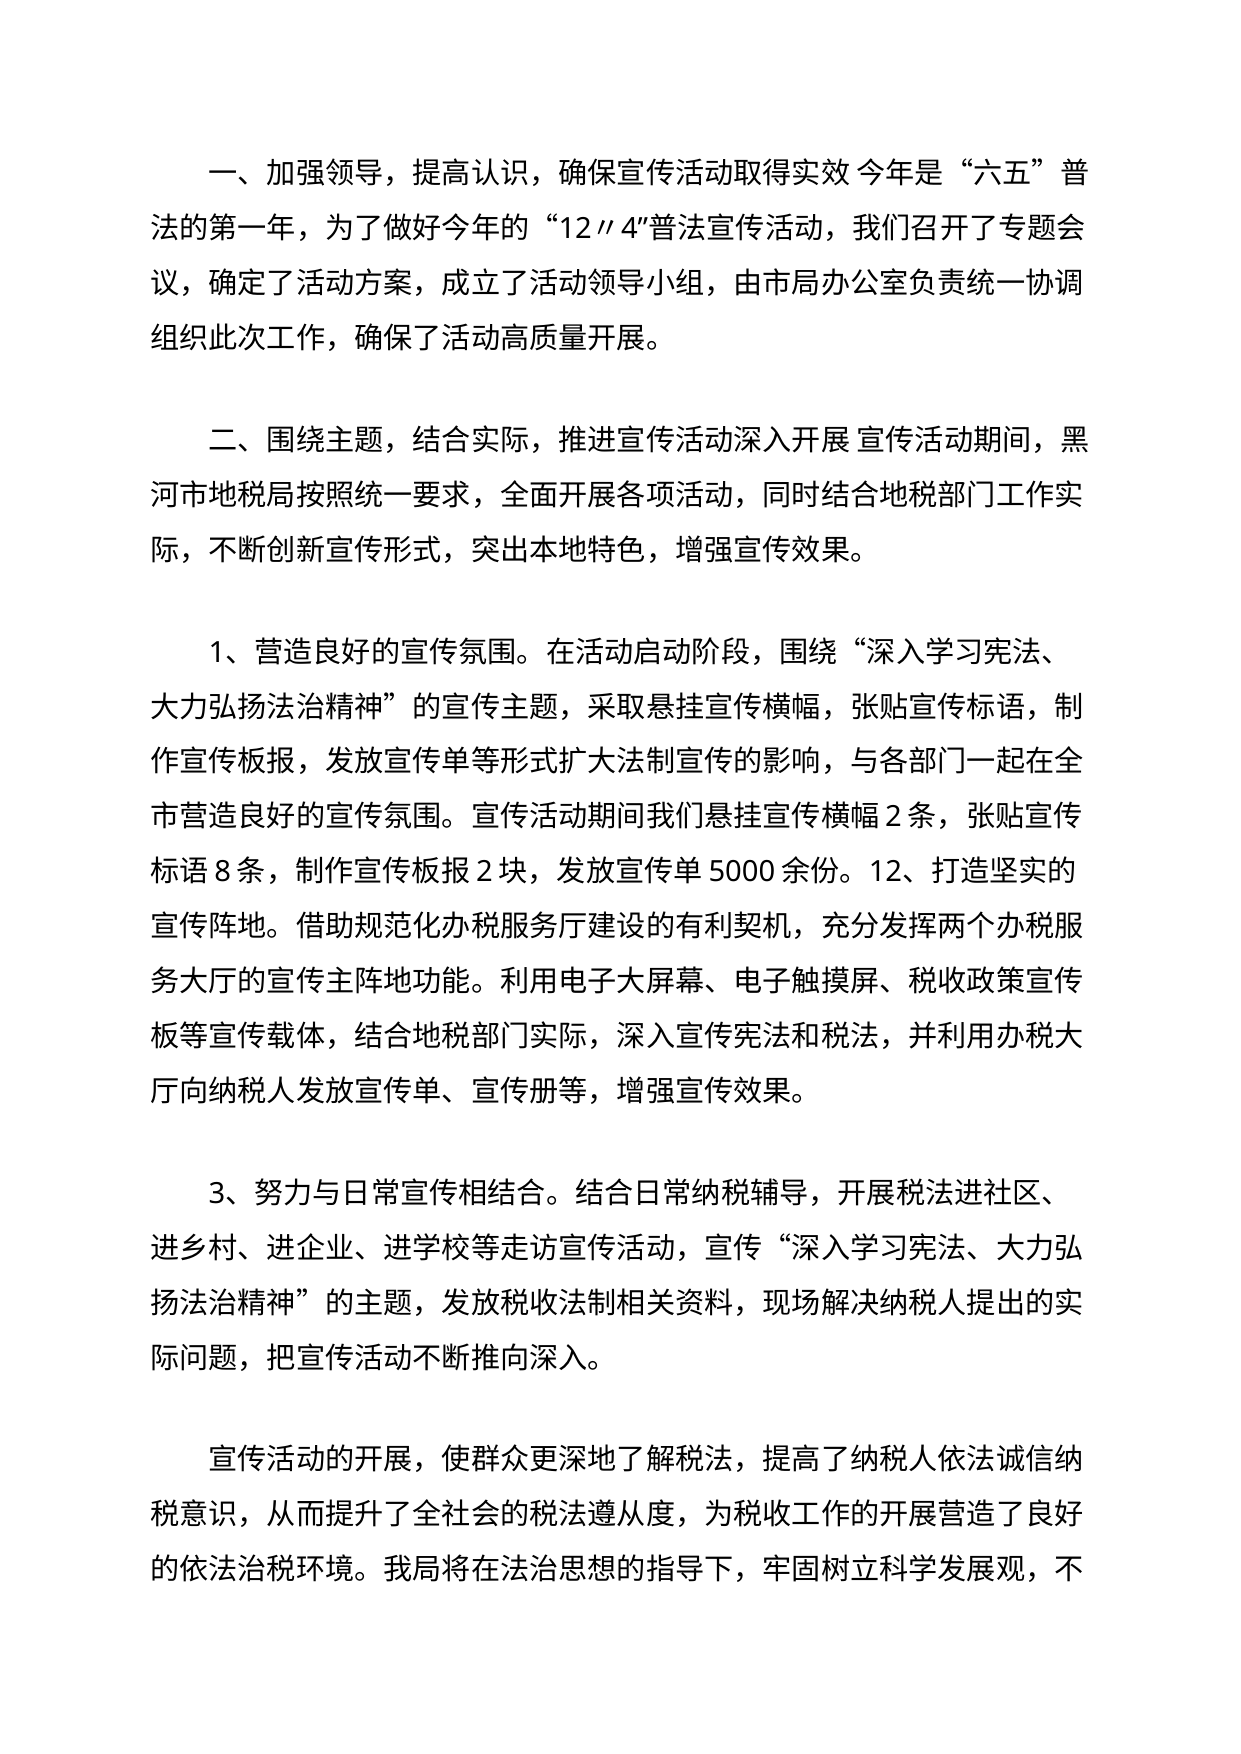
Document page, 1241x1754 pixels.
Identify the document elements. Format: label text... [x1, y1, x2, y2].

text 3、努力与日常宣传相结合。结合日常纳税辅导，开展税法进社区、进乡村、进企业、进学校等走访宣传活动，宣传“深入学习宪法、大力弘扬法治精神”的主题，发放税收法制相关资料，现场解决纳税人提出的实际问题，把宣传活动不断推向深入。 [150, 1169, 1090, 1376]
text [150, 1436, 1090, 1588]
text 1、营造良好的宣传氛围。在活动启动阶段，围绕“深入学习宪法、大力弘扬法治精神”的宣传主题，采取悬挂宣传横幅，张贴宣传标语，制作宣传板报，发放宣传单等形式扩大法制宣传的影响，与各部门一起在全市营造良好的宣传氛围。宣传活动期间我们悬挂宣传横幅2条，张贴宣传标语8条，制作宣传板报2块，发放宣传单5000余份。12、打造坚实的宣传阵地。借助规范化办税服务厅建设的有利契机，充分发挥两个办税服务大厅的宣传主阵地功能。利用电子大屏幕、电子触摸屏、税收政策宣传板等宣传载体，结合地税部门实际，深入宣传宪法和税法，并利用办税大厅向纳税人发放宣传单、宣传册等，增强宣传效果。 [150, 628, 1090, 1110]
text 二、围绕主题，结合实际，推进宣传活动深入开展 宣传活动期间，黑河市地税局按照统一要求，全面开展各项活动，同时结合地税部门工作实际，不断创新宣传形式，突出本地特色，增强宣传效果。 [150, 417, 1090, 569]
text 一、加强领导，提高认识，确保宣传活动取得实效 今年是“六五”普法的第一年，为了做好今年的“12〃4”普法宣传活动，我们召开了专题会议，确定了活动方案，成立了活动领导小组，由市局办公室负责统一协调组织此次工作，确保了活动高质量开展。 [150, 150, 1090, 357]
